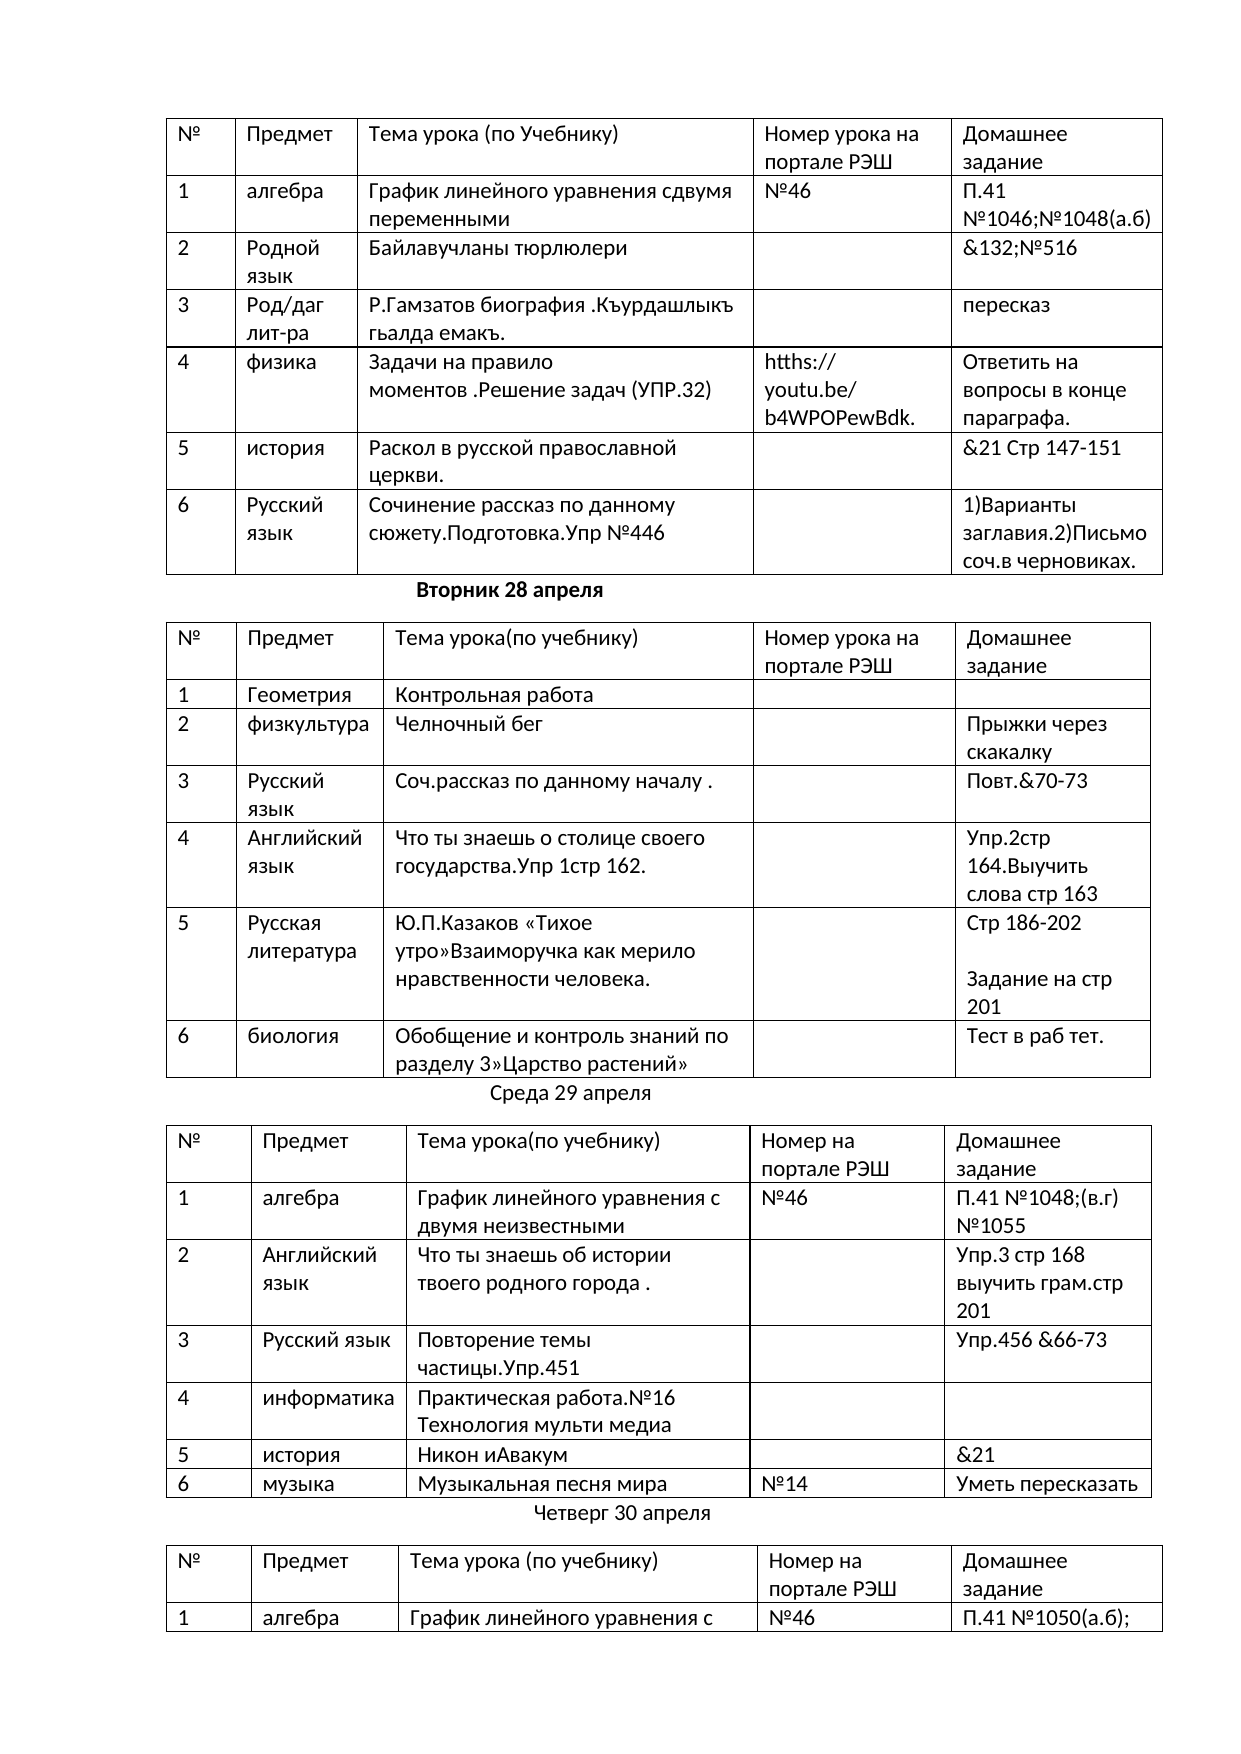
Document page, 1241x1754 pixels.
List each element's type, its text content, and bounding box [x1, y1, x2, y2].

table_cell 2 [167, 709, 236, 765]
table_cell №46 [751, 1183, 944, 1239]
table_cell [945, 1383, 1151, 1439]
table_cell 3 [167, 1326, 251, 1382]
table_cell 2 [167, 1240, 251, 1324]
table_header Домашнее задание [952, 1546, 1162, 1602]
table_cell Стр 186-202 Задание на стр 201 [956, 908, 1150, 1020]
table_header Предмет [252, 1546, 398, 1602]
table_cell 5 [167, 433, 235, 489]
table_cell Задачи на правило моментов .Решение задач (УПР.32) [358, 348, 753, 432]
table_cell 5 [167, 908, 236, 1020]
table_cell №14 [751, 1469, 944, 1497]
table_cell Упр.456 &66-73 [945, 1326, 1151, 1382]
table_cell [754, 490, 951, 574]
table_cell №46 [754, 176, 951, 232]
table_cell информатика [252, 1383, 406, 1439]
table_cell история [252, 1440, 406, 1468]
table_cell 4 [167, 348, 235, 432]
table_cell алгебра [252, 1183, 406, 1239]
table_cell физкультура [237, 709, 383, 765]
table_cell Р.Гамзатов биография .Къурдашлыкъ гьалда емакъ. [358, 290, 753, 346]
table_cell 1 [167, 1603, 251, 1631]
table_cell &132;№516 [952, 233, 1162, 289]
table_cell 1 [167, 680, 236, 708]
table_cell Прыжки через скакалку [956, 709, 1150, 765]
text Четверг 30 апреля [177, 1498, 1152, 1526]
table_cell Сочинение рассказ по данному сюжету.Подготовка.Упр №446 [358, 490, 753, 574]
table_cell биология [237, 1021, 383, 1077]
table_cell [956, 680, 1150, 708]
table_cell Повт.&70-73 [956, 766, 1150, 822]
table_cell Уметь пересказать [945, 1469, 1151, 1497]
table_cell htths://youtu.be/b4WPOPewBdk. [754, 348, 951, 432]
table_cell 3 [167, 290, 235, 346]
table_cell Практическая работа.№16 Технология мульти медиа [407, 1383, 749, 1439]
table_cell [399, 1603, 757, 1631]
table_header Тема урока (по Учебнику) [358, 119, 753, 175]
text Вторник 28 апреля [177, 575, 1152, 603]
table_cell Упр.3 стр 168 выучить грам.стр 201 [945, 1240, 1151, 1324]
table_cell &21 [945, 1440, 1151, 1468]
table_cell Русский язык [236, 490, 357, 574]
table_cell График линейного уравнения с двумя неизвестными [407, 1183, 749, 1239]
table_header Номер урока на портале РЭШ [754, 623, 955, 679]
table_cell №46 [758, 1603, 951, 1631]
table_header № [167, 623, 236, 679]
table_cell 1)Варианты заглавия.2)Письмо соч.в черновиках. [952, 490, 1162, 574]
table_cell Музыкальная песня мира [407, 1469, 749, 1497]
table_cell 6 [167, 1469, 251, 1497]
text Среда 29 апреля [177, 1078, 1152, 1106]
table_cell [751, 1240, 944, 1324]
table_header Тема урока(по учебнику) [407, 1126, 749, 1182]
table_cell 1 [167, 176, 235, 232]
table_cell 6 [167, 1021, 236, 1077]
table_cell Ю.П.Казаков «Тихое утро»Взаиморучка как мерило нравственности человека. [384, 908, 753, 1020]
table_cell Что ты знаешь об истории твоего родного города . [407, 1240, 749, 1324]
table_cell [754, 766, 955, 822]
table_header № [167, 1546, 251, 1602]
table_cell Род/даг лит-ра [236, 290, 357, 346]
table_header Номер на портале РЭШ [751, 1126, 944, 1182]
table_cell [754, 1021, 955, 1077]
table_cell 6 [167, 490, 235, 574]
table_cell [754, 908, 955, 1020]
table_cell Никон иАвакум [407, 1440, 749, 1468]
table_cell Английский язык [237, 823, 383, 907]
table_cell [754, 709, 955, 765]
table_cell Контрольная работа [384, 680, 753, 708]
table_cell Русская литература [237, 908, 383, 1020]
table_cell График линейного уравнения сдвумя переменными [358, 176, 753, 232]
table_cell [754, 680, 955, 708]
table_cell Английский язык [252, 1240, 406, 1324]
table_cell 1 [167, 1183, 251, 1239]
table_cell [952, 1603, 1162, 1631]
table_cell Соч.рассказ по данному началу . [384, 766, 753, 822]
table_cell пересказ [952, 290, 1162, 346]
table_cell 5 [167, 1440, 251, 1468]
table_header Номер на портале РЭШ [758, 1546, 951, 1602]
table_cell история [236, 433, 357, 489]
table_cell алгебра [236, 176, 357, 232]
table_cell Родной язык [236, 233, 357, 289]
table_cell Раскол в русской православной церкви. [358, 433, 753, 489]
table_cell Геометрия [237, 680, 383, 708]
table_cell П.41 №1046;№1048(а.б) [952, 176, 1162, 232]
table_header Домашнее задание [956, 623, 1150, 679]
table_cell 4 [167, 823, 236, 907]
table_cell [754, 233, 951, 289]
table_cell Челночный бег [384, 709, 753, 765]
table_cell Что ты знаешь о столице своего государства.Упр 1стр 162. [384, 823, 753, 907]
table_cell физика [236, 348, 357, 432]
table_cell П.41 №1048;(в.г)№1055 [945, 1183, 1151, 1239]
table_cell 2 [167, 233, 235, 289]
table_cell [751, 1440, 944, 1468]
table_cell Русский язык [252, 1326, 406, 1382]
table_header № [167, 1126, 251, 1182]
table_cell алгебра [252, 1603, 398, 1631]
table_cell &21 Стр 147-151 [952, 433, 1162, 489]
table_header Тема урока(по учебнику) [384, 623, 753, 679]
table_cell Байлавучланы тюрлюлери [358, 233, 753, 289]
table_header Домашнее задание [952, 119, 1162, 175]
table_header Предмет [236, 119, 357, 175]
table_cell Ответить на вопросы в конце параграфа. [952, 348, 1162, 432]
table_cell 3 [167, 766, 236, 822]
table_cell Тест в раб тет. [956, 1021, 1150, 1077]
table_cell [751, 1383, 944, 1439]
table_cell [754, 823, 955, 907]
table_cell [754, 433, 951, 489]
table_cell Обобщение и контроль знаний по разделу 3»Царство растений» [384, 1021, 753, 1077]
table_header Домашнее задание [945, 1126, 1151, 1182]
table_header № [167, 119, 235, 175]
table_header Номер урока на портале РЭШ [754, 119, 951, 175]
table_cell Повторение темы частицы.Упр.451 [407, 1326, 749, 1382]
table_header Предмет [237, 623, 383, 679]
table_cell музыка [252, 1469, 406, 1497]
table_cell 4 [167, 1383, 251, 1439]
table_cell Упр.2стр 164.Выучить слова стр 163 [956, 823, 1150, 907]
table_cell [754, 290, 951, 346]
table_header Тема урока (по учебнику) [399, 1546, 757, 1602]
table_header Предмет [252, 1126, 406, 1182]
table_cell [751, 1326, 944, 1382]
table_cell Русский язык [237, 766, 383, 822]
